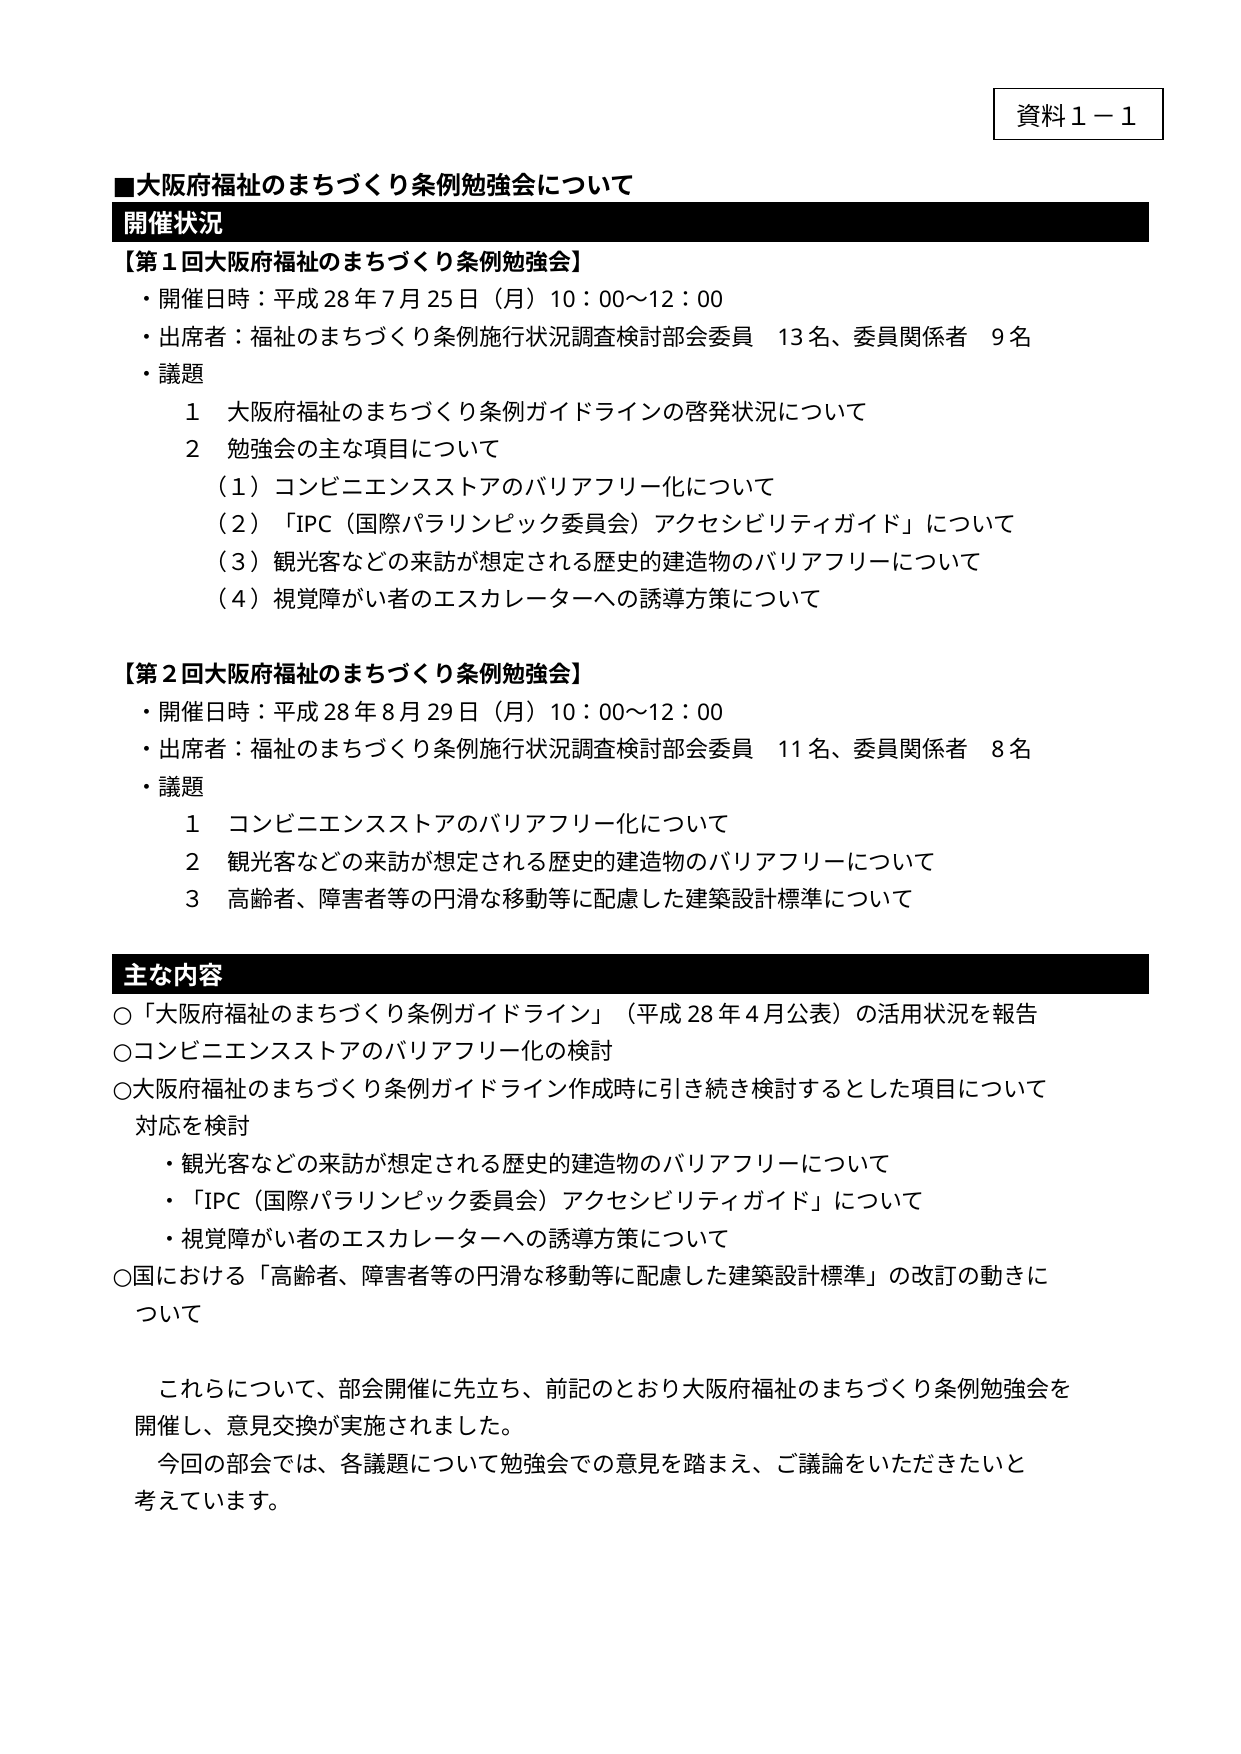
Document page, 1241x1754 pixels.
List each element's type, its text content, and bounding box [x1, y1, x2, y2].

text １ 大阪府福祉のまちづくり条例ガイドラインの啓発状況について [112, 392, 1128, 429]
text 【第１回大阪府福祉のまちづくり条例勉強会】 [112, 242, 1128, 279]
table_header 主な内容 [113, 955, 1148, 993]
text （２）「IPC（国際パラリンピック委員会）アクセシビリティガイド」について [112, 504, 1128, 542]
text ２ 観光客などの来訪が想定される歴史的建造物のバリアフリーについて [112, 842, 1128, 879]
text 開催し、意見交換が実施されました。 [134, 1406, 1128, 1444]
table_header 開催状況 [113, 203, 1148, 241]
text ・視覚障がい者のエスカレーターへの誘導方策について [112, 1219, 1128, 1256]
text ○コンビニエンスストアのバリアフリー化の検討 [112, 1031, 1128, 1069]
text これらについて、部会開催に先立ち、前記のとおり大阪府福祉のまちづくり条例勉強会を [134, 1369, 1128, 1406]
text ・開催日時：平成28年8月29日（月）10：00～12：00 [112, 692, 1128, 729]
text （１）コンビニエンスストアのバリアフリー化について [112, 467, 1128, 504]
text ・出席者：福祉のまちづくり条例施行状況調査検討部会委員 11名、委員関係者 8名 [112, 729, 1128, 767]
text ・議題 [112, 767, 1128, 804]
text ■大阪府福祉のまちづくり条例勉強会について [112, 164, 1128, 202]
text ・出席者：福祉のまちづくり条例施行状況調査検討部会委員 13名、委員関係者 9名 [112, 317, 1128, 354]
text 考えています。 [134, 1481, 1128, 1519]
text （４）視覚障がい者のエスカレーターへの誘導方策について [112, 579, 1128, 617]
text ○国における「高齢者、障害者等の円滑な移動等に配慮した建築設計標準」の改訂の動きに [112, 1256, 1128, 1294]
text １ コンビニエンスストアのバリアフリー化について [112, 804, 1128, 842]
text 【第２回大阪府福祉のまちづくり条例勉強会】 [112, 654, 1128, 692]
text ・観光客などの来訪が想定される歴史的建造物のバリアフリーについて [112, 1144, 1128, 1181]
text 対応を検討 [112, 1106, 1128, 1144]
text ○大阪府福祉のまちづくり条例ガイドライン作成時に引き続き検討するとした項目について [112, 1069, 1128, 1106]
text ついて [112, 1294, 1128, 1331]
text （３）観光客などの来訪が想定される歴史的建造物のバリアフリーについて [112, 542, 1128, 579]
text ・開催日時：平成28年7月25日（月）10：00～12：00 [112, 279, 1128, 317]
text 今回の部会では、各議題について勉強会での意見を踏まえ、ご議論をいただきたいと [134, 1444, 1128, 1481]
text ３ 高齢者、障害者等の円滑な移動等に配慮した建築設計標準について [112, 879, 1128, 917]
text ２ 勉強会の主な項目について [112, 429, 1128, 467]
text ○「大阪府福祉のまちづくり条例ガイドライン」（平成28年4月公表）の活用状況を報告 [112, 994, 1128, 1031]
text ・議題 [112, 354, 1128, 392]
text ・「IPC（国際パラリンピック委員会）アクセシビリティガイド」について [112, 1181, 1128, 1219]
